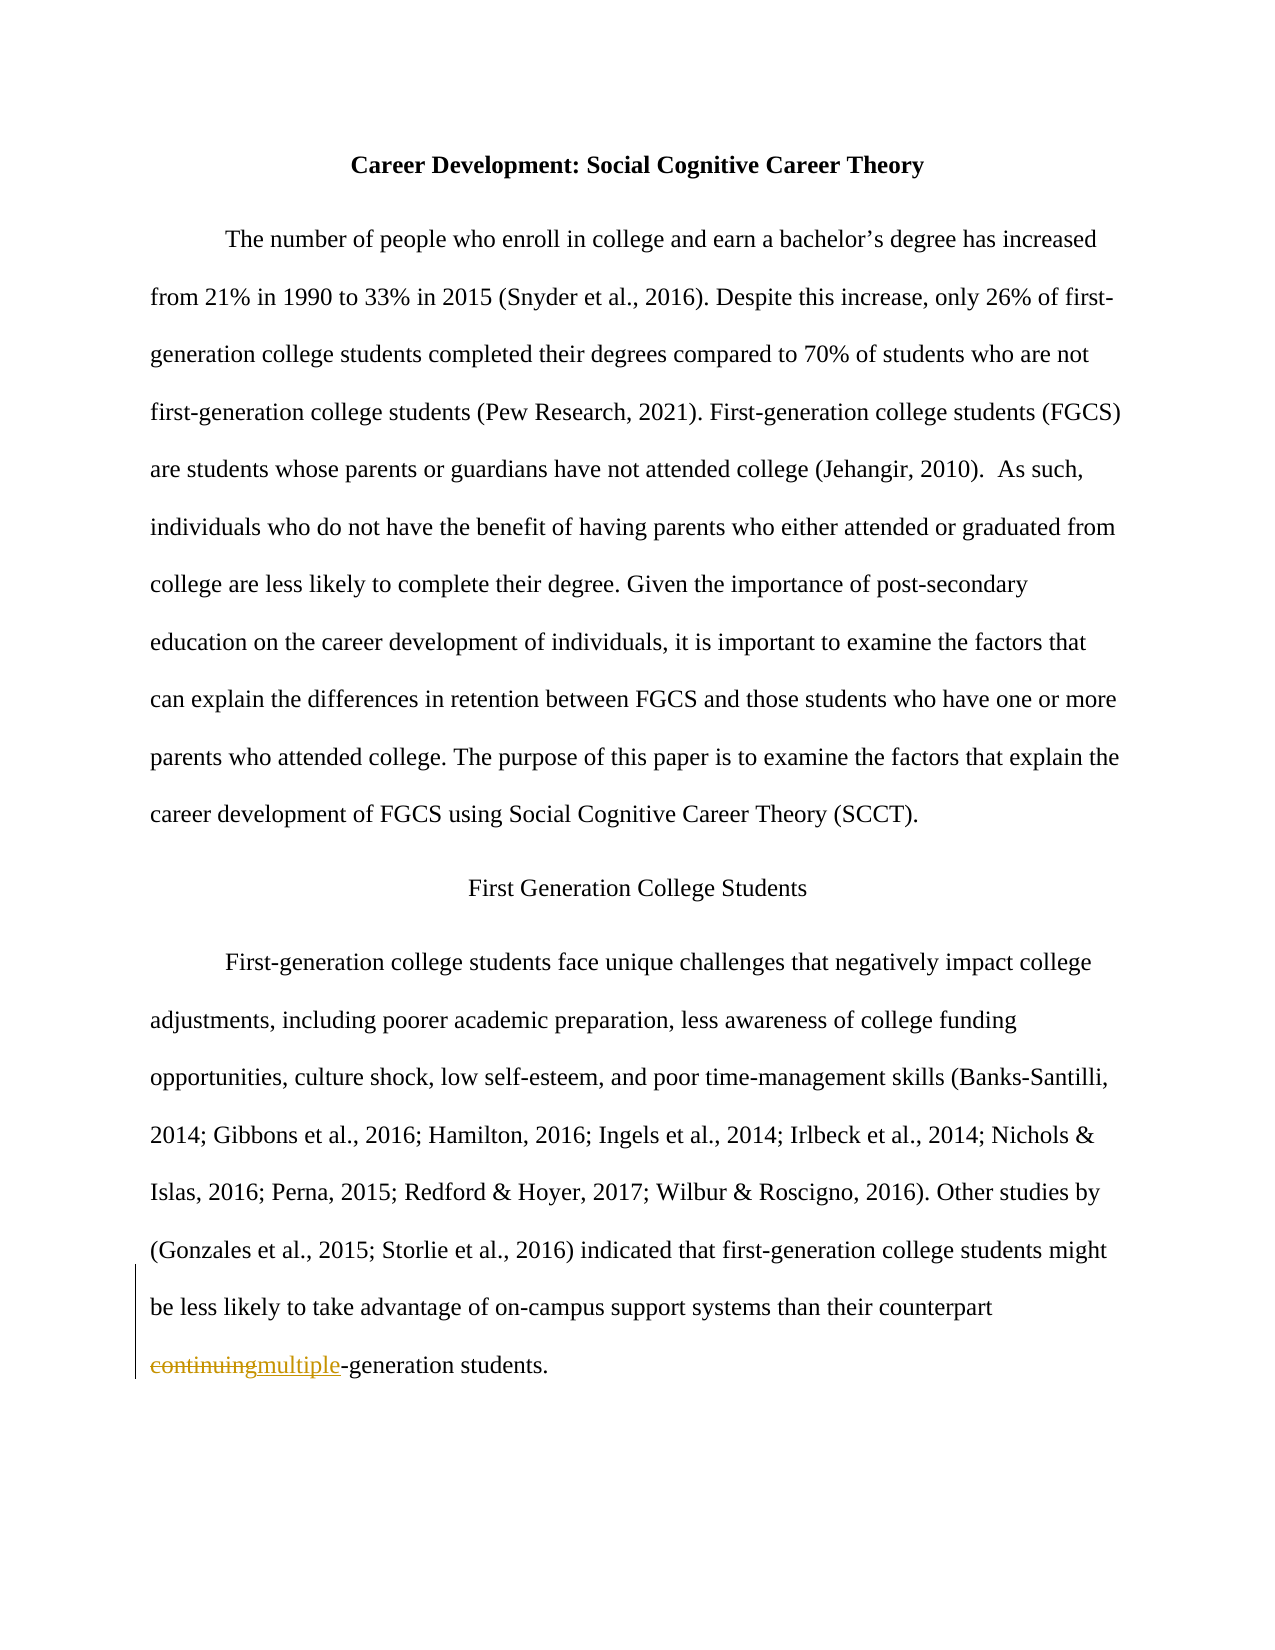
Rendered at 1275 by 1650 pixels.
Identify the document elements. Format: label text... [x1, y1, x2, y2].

text First-generation college students face unique challenges that negatively impact college adjustments, including poorer academic preparation, less awareness of college funding opportunities, culture shock, low self-esteem, and poor time-management skills (Banks-Santilli, 2014; Gibbons et al., 2016; Hamilton, 2016; Ingels et al., 2014; Irlbeck et al., 2014; Nichols & Islas, 2016; Perna, 2015; Redford & Hoyer, 2017; Wilbur & Roscigno, 2016). Other studies by (Gonzales et al., 2015; Storlie et al., 2016) indicated that first-generation college students might be less likely to take advantage of on-campus support systems than their counterpart -generation students. [150, 947, 1125, 1379]
text Career Development: Social Cognitive Career Theory [150, 150, 1125, 179]
text First Generation College Students [150, 873, 1125, 902]
text The number of people who enroll in college and earn a bachelor’s degree has increased from 21% in 1990 to 33% in 2015 (Snyder et al., 2016). Despite this increase, only 26% of first-generation college students completed their degrees compared to 70% of students who are not first-generation college students (Pew Research, 2021). First-generation college students (FGCS) are students whose parents or guardians have not attended college (Jehangir, 2010). As such, individuals who do not have the benefit of having parents who either attended or graduated from college are less likely to complete their degree. Given the importance of post-secondary education on the career development of individuals, it is important to examine the factors that can explain the differences in retention between FGCS and those students who have one or more parents who attended college. The purpose of this paper is to examine the factors that explain the career development of FGCS using Social Cognitive Career Theory (SCCT). [150, 224, 1125, 828]
